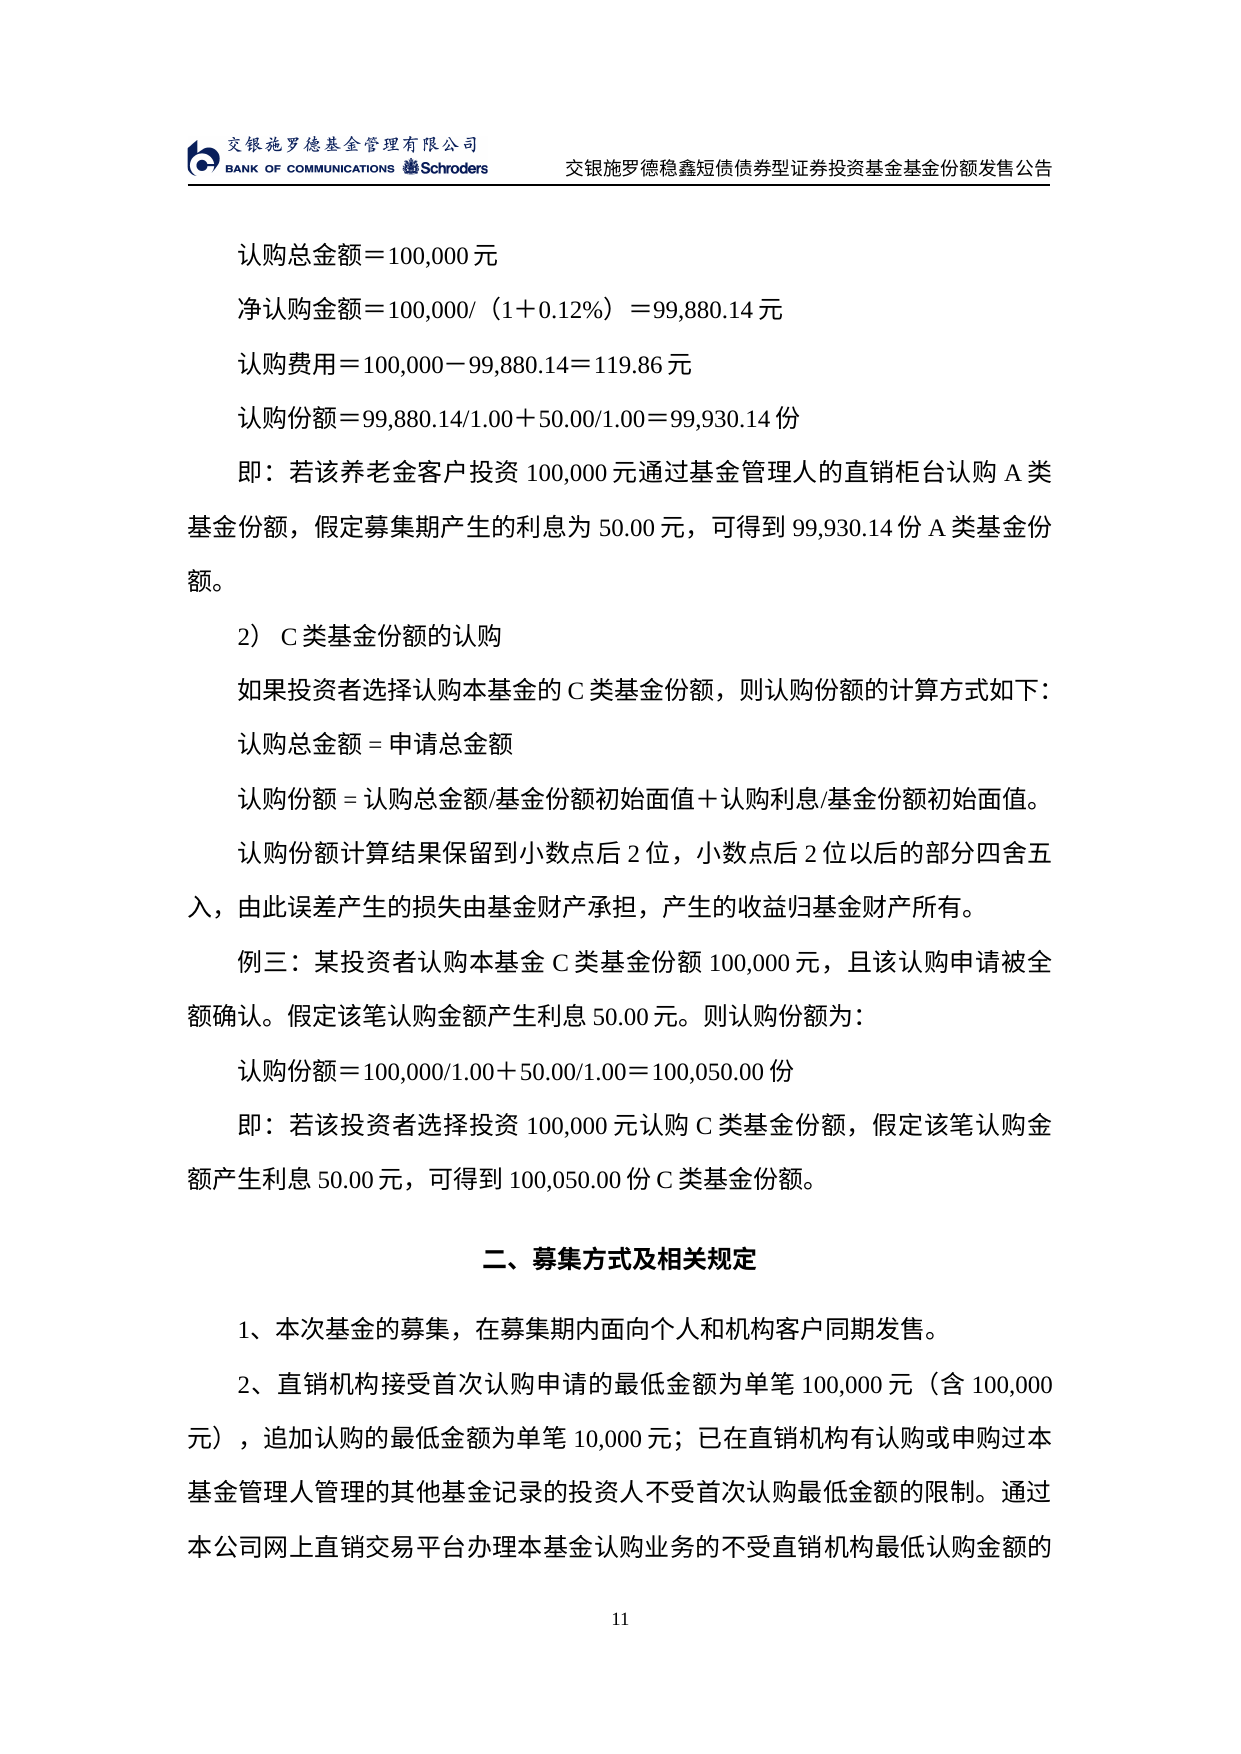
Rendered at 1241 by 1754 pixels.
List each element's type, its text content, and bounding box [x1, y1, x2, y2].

text 认购份额 = 认购总金额/基金份额初始面值＋认购利息/基金份额初始面值。 [187, 779, 1053, 815]
text 如果投资者选择认购本基金的C类基金份额，则认购份额的计算方式如下： [187, 670, 1053, 707]
text 净认购金额＝100,000/（1＋0.12%）＝99,880.14元 [187, 290, 1053, 326]
text 二、募集方式及相关规定 [187, 1239, 1053, 1275]
text 1、本次基金的募集，在募集期内面向个人和机构客户同期发售。 [187, 1310, 1053, 1346]
text 即：若该投资者选择投资100,000元认购C类基金份额，假定该笔认购金额产生利息50.00元，可得到100,050.00份C类基金份额。 [187, 1105, 1053, 1196]
text 2） C类基金份额的认购 [187, 616, 1053, 652]
text 认购总金额 = 申请总金额 [187, 725, 1053, 761]
text 即：若该养老金客户投资100,000元通过基金管理人的直销柜台认购A类基金份额，假定募集期产生的利息为50.00元，可得到99,930.14份A类基金份额。 [187, 453, 1053, 598]
text 例三：某投资者认购本基金C类基金份额100,000元，且该认购申请被全额确认。假定该笔认购金额产生利息50.00元。则认购份额为： [187, 942, 1053, 1033]
picture [187, 136, 488, 176]
text 认购费用＝100,000－99,880.14＝119.86元 [187, 344, 1053, 380]
text 认购总金额＝100,000元 [187, 235, 1053, 272]
text 认购份额计算结果保留到小数点后2位，小数点后2位以后的部分四舍五入，由此误差产生的损失由基金财产承担，产生的收益归基金财产所有。 [187, 833, 1053, 924]
text 认购份额＝99,880.14/1.00＋50.00/1.00＝99,930.14份 [187, 398, 1053, 435]
text 认购份额＝100,000/1.00＋50.00/1.00＝100,050.00份 [187, 1051, 1053, 1087]
